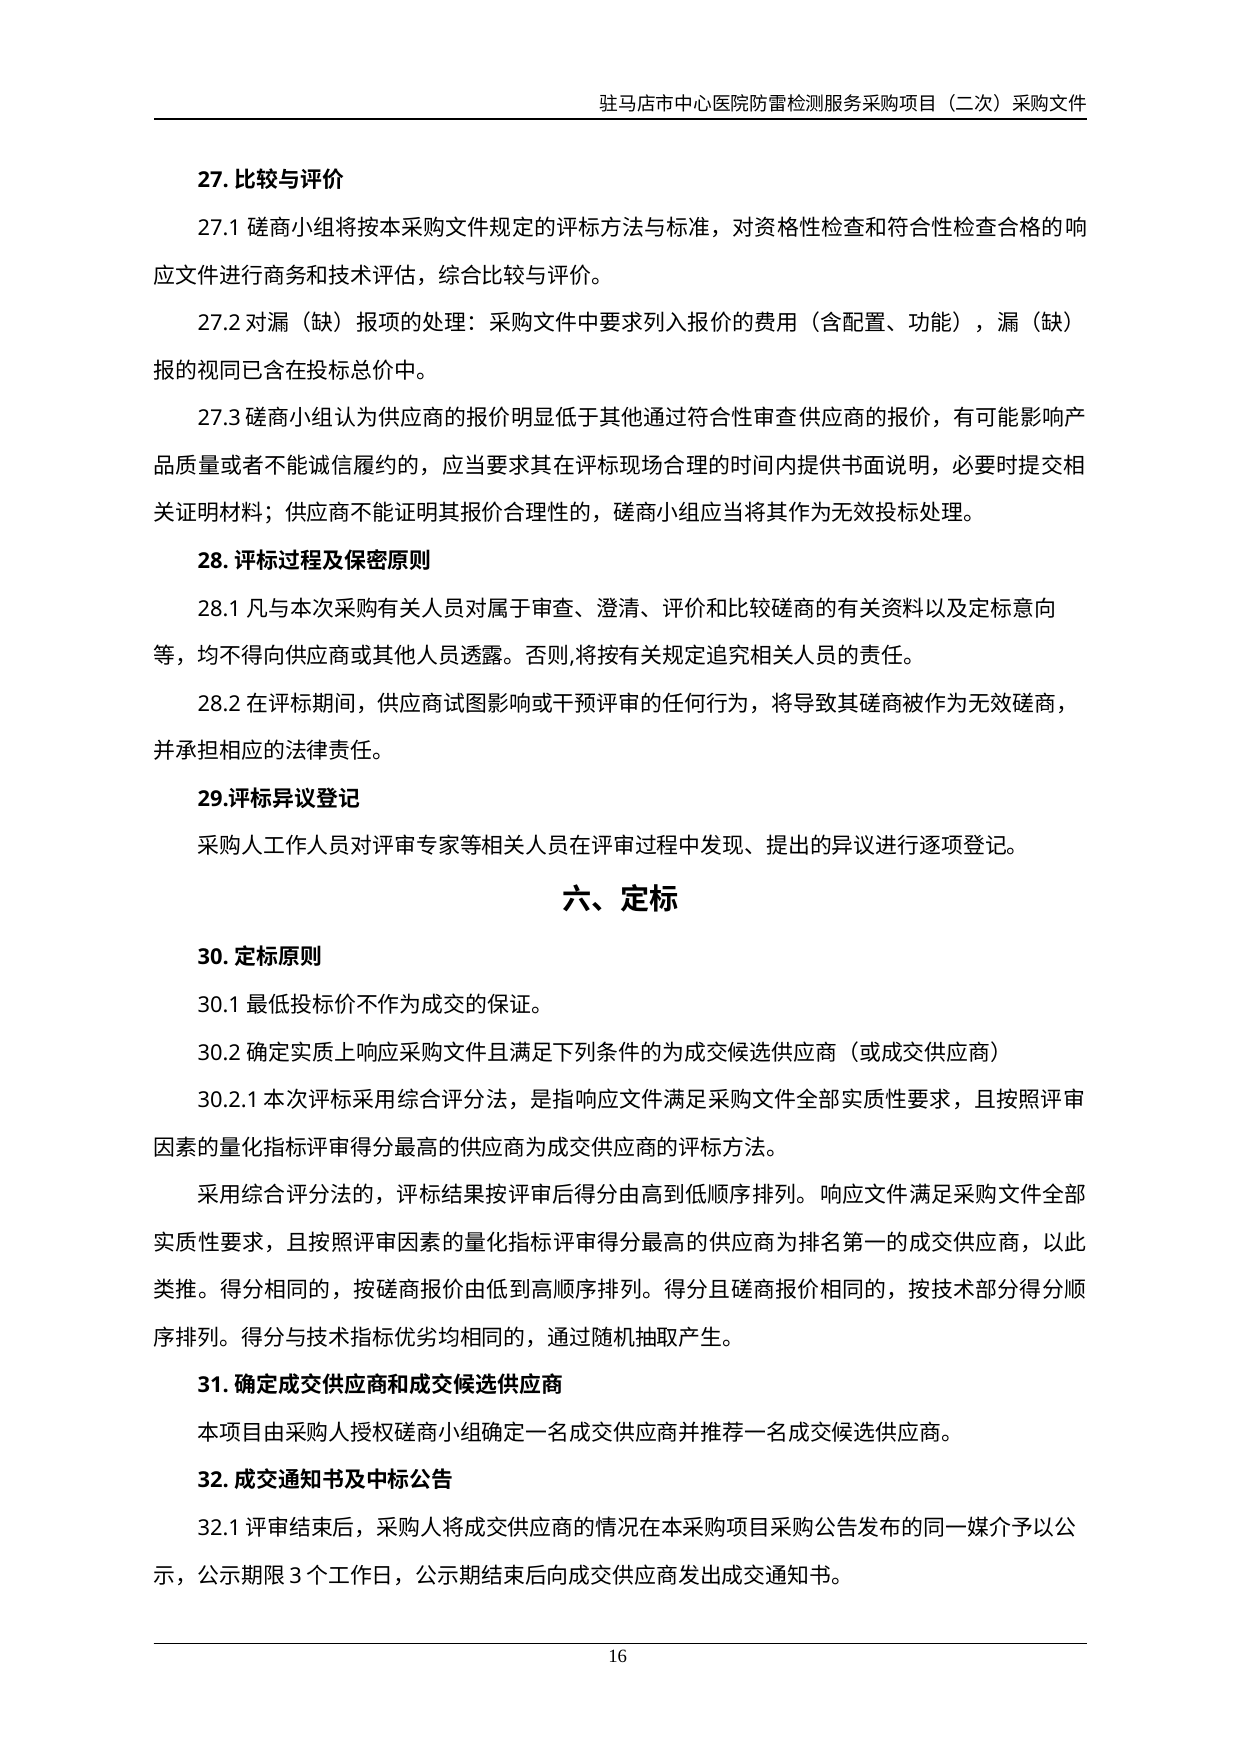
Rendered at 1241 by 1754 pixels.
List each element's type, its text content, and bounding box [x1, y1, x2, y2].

text 28.2 在评标期间，供应商试图影响或干预评审的任何行为，将导致其磋商被作为无效磋商，并承担相应的法律责任。 [153, 686, 1087, 765]
text 27.2对漏（缺）报项的处理：采购文件中要求列入报价的费用（含配置、功能），漏（缺）报的视同已含在投标总价中。 [153, 305, 1087, 384]
text 本项目由采购人授权磋商小组确定一名成交供应商并推荐一名成交候选供应商。 [153, 1415, 1087, 1447]
text 采购人工作人员对评审专家等相关人员在评审过程中发现、提出的异议进行逐项登记。 [153, 828, 1087, 860]
text 27. 比较与评价 [153, 162, 1087, 194]
text 28.1 凡与本次采购有关人员对属于审查、澄清、评价和比较磋商的有关资料以及定标意向等，均不得向供应商或其他人员透露。否则,将按有关规定追究相关人员的责任。 [153, 591, 1087, 670]
text 30.2 确定实质上响应采购文件且满足下列条件的为成交候选供应商（或成交供应商） [153, 1034, 1087, 1066]
text 32. 成交通知书及中标公告 [153, 1462, 1087, 1494]
text 29.评标异议登记 [153, 781, 1087, 813]
text 27.1 磋商小组将按本采购文件规定的评标方法与标准，对资格性检查和符合性检查合格的响应文件进行商务和技术评估，综合比较与评价。 [153, 210, 1087, 289]
text 六、定标 [153, 876, 1087, 918]
text 32.1评审结束后，采购人将成交供应商的情况在本采购项目采购公告发布的同一媒介予以公示，公示期限3个工作日，公示期结束后向成交供应商发出成交通知书。 [153, 1510, 1087, 1589]
text 30.2.1本次评标采用综合评分法，是指响应文件满足采购文件全部实质性要求，且按照评审因素的量化指标评审得分最高的供应商为成交供应商的评标方法。 [153, 1082, 1087, 1161]
text 采用综合评分法的，评标结果按评审后得分由高到低顺序排列。响应文件满足采购文件全部实质性要求，且按照评审因素的量化指标评审得分最高的供应商为排名第一的成交供应商，以此类推。得分相同的，按磋商报价由低到高顺序排列。得分且磋商报价相同的，按技术部分得分顺序排列。得分与技术指标优劣均相同的，通过随机抽取产生。 [153, 1177, 1087, 1351]
text 30.1 最低投标价不作为成交的保证。 [153, 987, 1087, 1019]
text 27.3磋商小组认为供应商的报价明显低于其他通过符合性审查供应商的报价，有可能影响产品质量或者不能诚信履约的，应当要求其在评标现场合理的时间内提供书面说明，必要时提交相关证明材料；供应商不能证明其报价合理性的，磋商小组应当将其作为无效投标处理。 [153, 400, 1087, 527]
text 31. 确定成交供应商和成交候选供应商 [153, 1367, 1087, 1399]
text 28. 评标过程及保密原则 [153, 543, 1087, 575]
text 30. 定标原则 [153, 939, 1087, 971]
